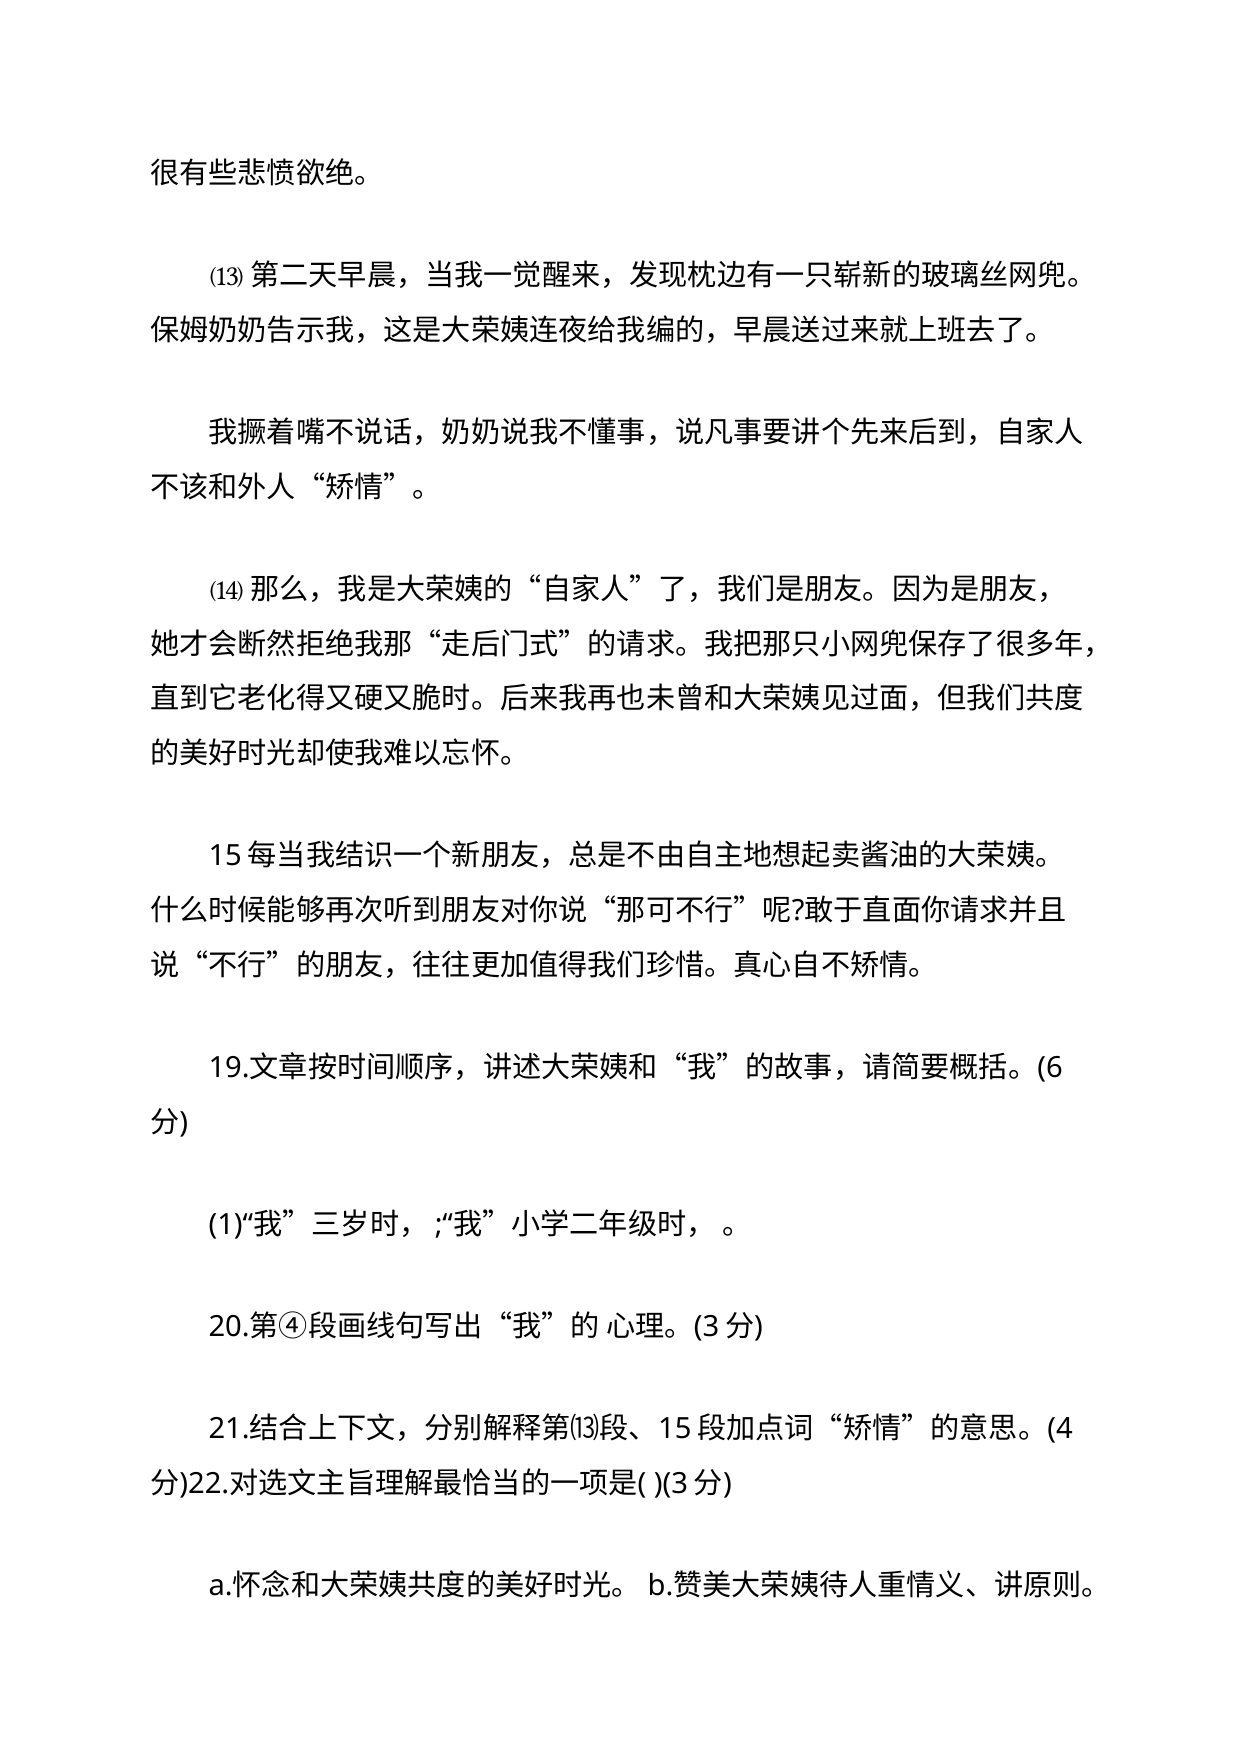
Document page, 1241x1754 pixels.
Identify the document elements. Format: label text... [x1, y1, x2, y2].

text ⒀第二天早晨，当我一觉醒来，发现枕边有一只崭新的玻璃丝网兜。保姆奶奶告示我，这是大荣姨连夜给我编的，早晨送过来就上班去了。 [150, 252, 1090, 349]
text (1)“我”三岁时， ;“我”小学二年级时， 。 [150, 1201, 1090, 1243]
text ⒁那么，我是大荣姨的“自家人”了，我们是朋友。因为是朋友，她才会断然拒绝我那“走后门式”的请求。我把那只小网兜保存了很多年，直到它老化得又硬又脆时。后来我再也未曾和大荣姨见过面，但我们共度的美好时光却使我难以忘怀。 [150, 565, 1090, 772]
text 20.第④段画线句写出“我”的 心理。(3分) [150, 1302, 1090, 1345]
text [150, 150, 1090, 192]
text 21.结合上下文，分别解释第⒀段、15段加点词“矫情”的意思。(4分)22.对选文主旨理解最恰当的一项是( )(3分) [150, 1404, 1090, 1502]
text a.怀念和大荣姨共度的美好时光。 b.赞美大荣姨待人重情义、讲原则。 [150, 1561, 1090, 1604]
text 19.文章按时间顺序，讲述大荣姨和“我”的故事，请简要概括。(6分) [150, 1043, 1090, 1141]
text 我撅着嘴不说话，奶奶说我不懂事，说凡事要讲个先来后到，自家人不该和外人“矫情”。 [150, 408, 1090, 506]
text 15每当我结识一个新朋友，总是不由自主地想起卖酱油的大荣姨。什么时候能够再次听到朋友对你说“那可不行”呢?敢于直面你请求并且说“不行”的朋友，往往更加值得我们珍惜。真心自不矫情。 [150, 832, 1090, 984]
